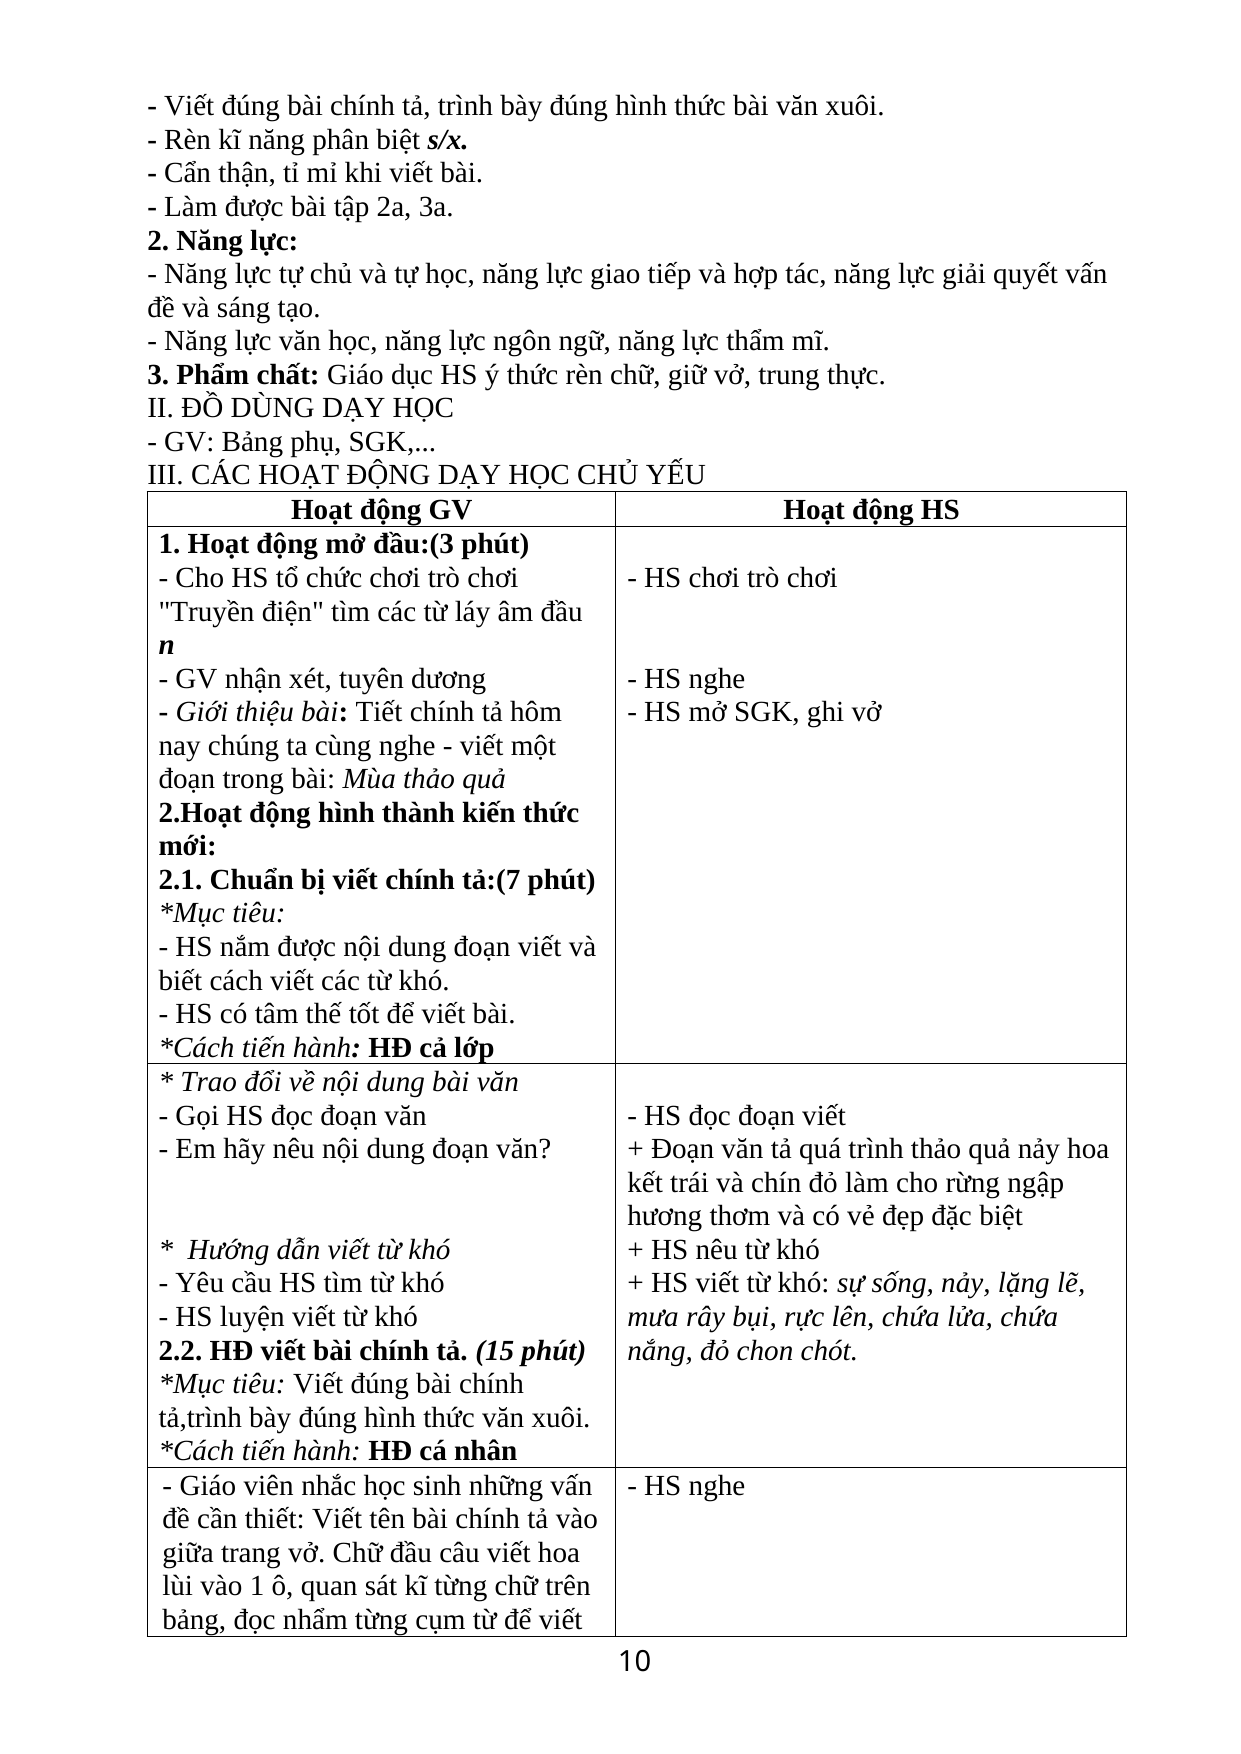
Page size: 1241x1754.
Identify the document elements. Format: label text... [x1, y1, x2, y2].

table_cell - HS chơi trò chơi - HS nghe - HS mở SGK, ghi vở [616, 527, 1126, 1063]
text 3. Phẩm chất: Giáo dục HS ý thức rèn chữ, giữ vở, trung thực. [147, 357, 1122, 390]
text 2. Năng lực: [147, 223, 1122, 256]
table_header Hoạt động HS [616, 492, 1126, 526]
table_header Hoạt động GV [148, 492, 615, 526]
text - Rèn kĩ năng phân biệt s/x. [147, 122, 1122, 156]
text - Năng lực văn học, năng lực ngôn ngữ, năng lực thẩm mĩ. [147, 323, 1122, 357]
text - Viết đúng bài chính tả, trình bày đúng hình thức bài văn xuôi. [147, 88, 1122, 122]
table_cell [148, 1468, 615, 1636]
text - Năng lực tự chủ và tự học, năng lực giao tiếp và hợp tác, năng lực giải quyết vấn đề và sáng tạo. [147, 256, 1122, 323]
text II. ĐỒ DÙNG DẠY HỌC [147, 390, 1122, 424]
table_cell * Trao đổi về nội dung bài văn - Gọi HS đọc đoạn văn - Em hãy nêu nội dung đoạn văn? * Hướng dẫn viết từ khó - Yêu cầu HS tìm từ khó - HS luyện viết từ khó 2.2. HĐ viết bài chính tả. (15 phút) *Mục tiêu: Viết đúng bài chính tả,trình bày đúng hình thức văn xuôi. *Cách tiến hành: HĐ cá nhân [148, 1064, 615, 1467]
text - GV: Bảng phụ, SGK,... [147, 424, 1122, 457]
text III. CÁC HOẠT ĐỘNG DẠY HỌC CHỦ YẾU [147, 457, 1122, 491]
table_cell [616, 1468, 1126, 1636]
text - Cẩn thận, tỉ mỉ khi viết bài. [147, 156, 1122, 189]
table_cell - HS đọc đoạn viết + Đoạn văn tả quá trình thảo quả nảy hoa kết trái và chín đỏ làm cho rừng ngập hương thơm và có vẻ đẹp đặc biệt + HS nêu từ khó + HS viết từ khó: sự sống, nảy, lặng lẽ, mưa rây bụi, rực lên, chứa lửa, chứa nắng, đỏ chon chót. [616, 1064, 1126, 1467]
table_cell 1. Hoạt động mở đầu:(3 phút) - Cho HS tổ chức chơi trò chơi "Truyền điện" tìm các từ láy âm đầu n - GV nhận xét, tuyên dương - Giới thiệu bài: Tiết chính tả hôm nay chúng ta cùng nghe - viết một đoạn trong bài: Mùa thảo quả 2.Hoạt động hình thành kiến thức mới: 2.1. Chuẩn bị viết chính tả:(7 phút) *Mục tiêu: - HS nắm được nội dung đoạn viết và biết cách viết các từ khó. - HS có tâm thế tốt để viết bài. *Cách tiến hành: HĐ cả lớp [148, 527, 615, 1063]
text - Làm được bài tập 2a, 3a. [147, 189, 1122, 223]
